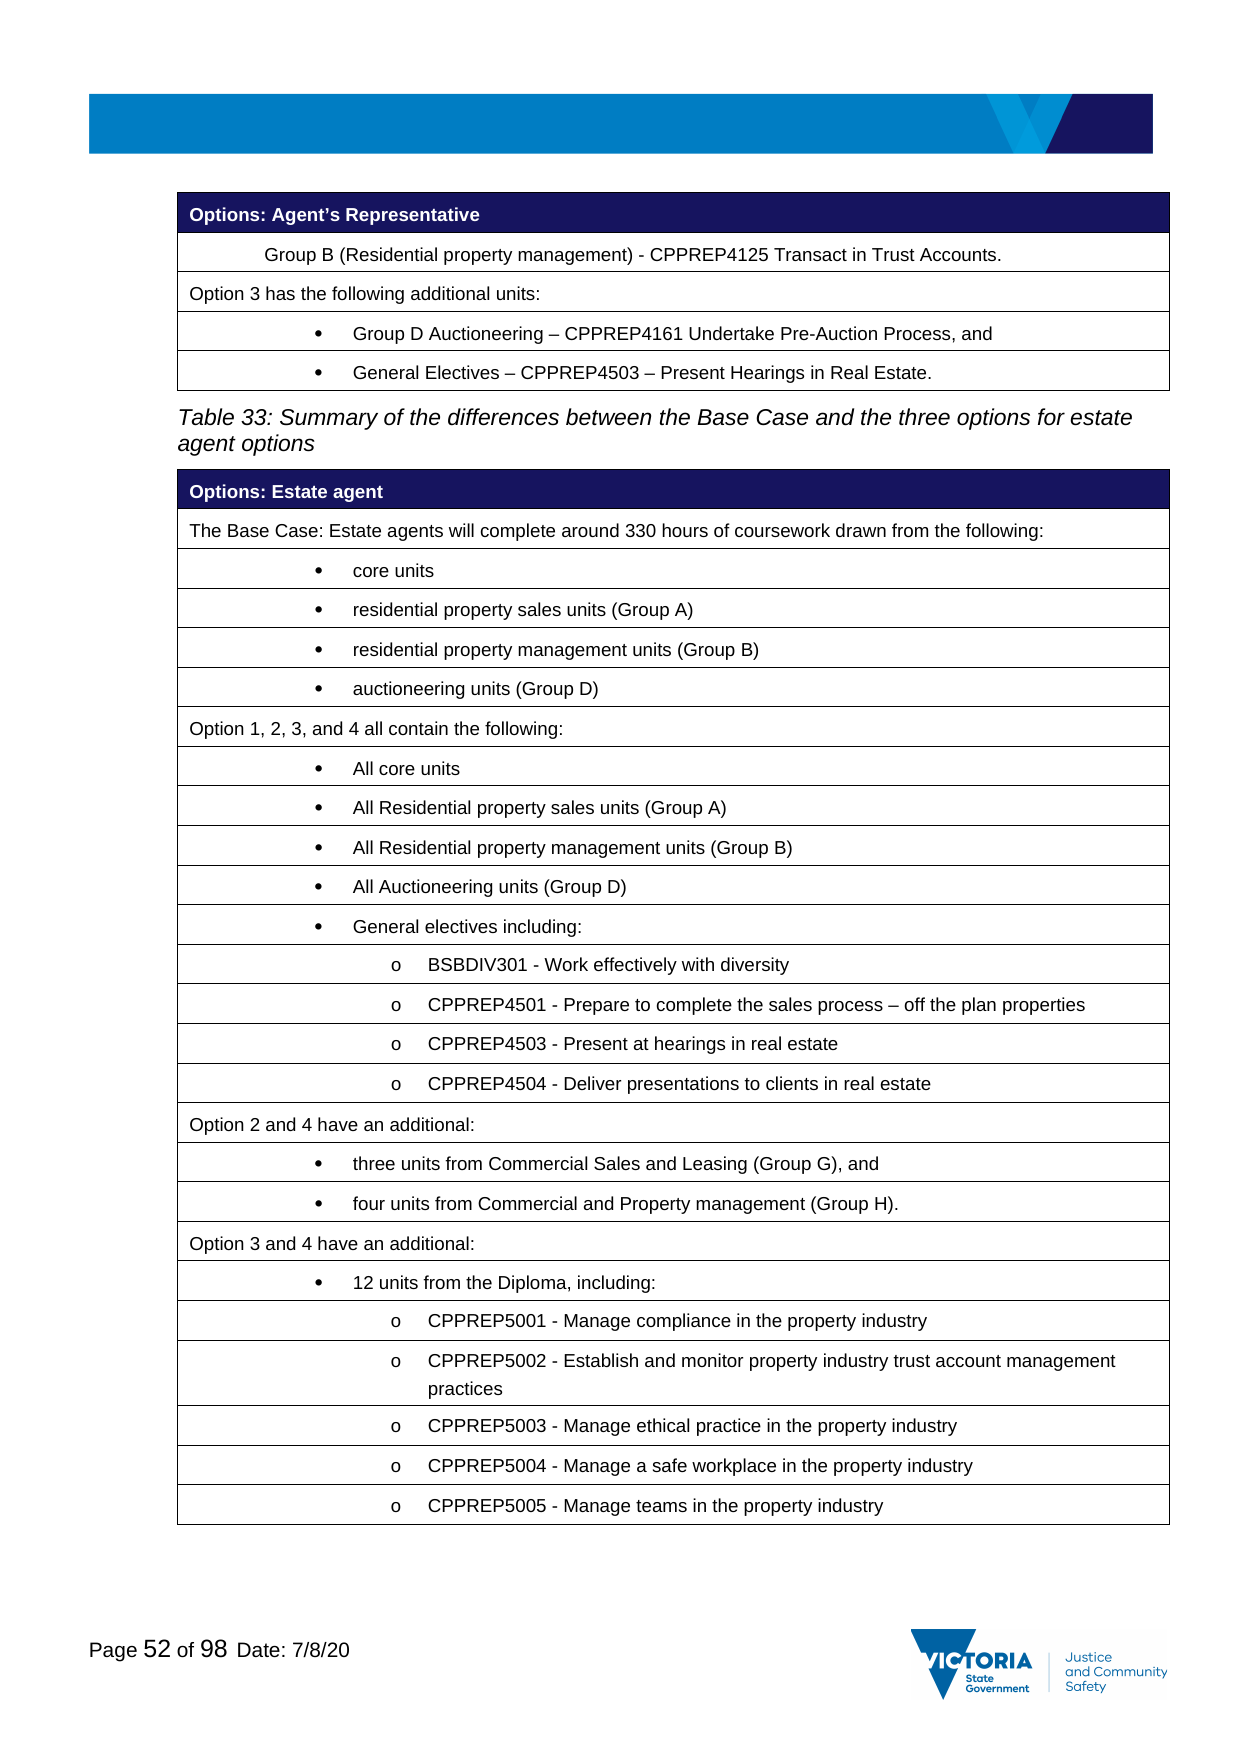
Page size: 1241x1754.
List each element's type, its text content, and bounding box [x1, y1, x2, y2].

table_cell CPPREP4503 - Present at hearings in real estate [178, 1024, 1169, 1062]
table_cell General Electives – CPPREP4503 – Present Hearings in Real Estate. [178, 351, 1169, 390]
table_cell four units from Commercial and Property management (Group H). [178, 1182, 1169, 1221]
table_cell All core units [178, 747, 1169, 785]
table_cell BSBDIV301 - Work effectively with diversity [178, 945, 1169, 983]
table_cell auctioneering units (Group D) [178, 668, 1169, 706]
table_cell 12 units from the Diploma, including: [178, 1261, 1169, 1300]
table_header Options: Estate agent [178, 470, 1169, 508]
table_cell All Residential property management units (Group B) [178, 826, 1169, 864]
table_cell The Base Case: Estate agents will complete around 330 hours of coursework drawn from the following: [178, 509, 1169, 548]
table_cell Option 3 and 4 have an additional: [178, 1222, 1169, 1260]
picture [0, 0, 1241, 163]
table_cell CPPREP5001 - Manage compliance in the property industry [178, 1301, 1169, 1339]
table_cell CPPREP4501 - Prepare to complete the sales process – off the plan properties [178, 984, 1169, 1023]
table_cell Option 3 has the following additional units: [178, 272, 1169, 311]
table_cell Option 1, 2, 3, and 4 all contain the following: [178, 707, 1169, 746]
table_cell General electives including: [178, 905, 1169, 944]
picture [911, 1629, 1168, 1700]
table_cell three units from Commercial Sales and Leasing (Group G), and [178, 1143, 1169, 1181]
table_cell core units [178, 549, 1169, 587]
text Table 33: Summary of the differences between the Base Case and the three options for estate agent options [177, 403, 1167, 456]
table_cell CPPREP4504 - Deliver presentations to clients in real estate [178, 1064, 1169, 1102]
table_cell residential property sales units (Group A) [178, 589, 1169, 627]
table_cell CPPREP5002 - Establish and monitor property industry trust account management practices [178, 1341, 1169, 1405]
table_cell All Auctioneering units (Group D) [178, 866, 1169, 904]
table_header Options: Agent’s Representative [178, 193, 1169, 232]
table_cell residential property management units (Group B) [178, 628, 1169, 667]
table_cell CPPREP5003 - Manage ethical practice in the property industry [178, 1406, 1169, 1445]
table_cell Group B (Residential property management) - CPPREP4125 Transact in Trust Accounts. [178, 233, 1169, 271]
table_cell All Residential property sales units (Group A) [178, 786, 1169, 825]
table_cell Group D Auctioneering – CPPREP4161 Undertake Pre-Auction Process, and [178, 312, 1169, 350]
table_cell Option 2 and 4 have an additional: [178, 1103, 1169, 1142]
table_cell CPPREP5004 - Manage a safe workplace in the property industry [178, 1446, 1169, 1484]
table_cell CPPREP5005 - Manage teams in the property industry [178, 1485, 1169, 1524]
